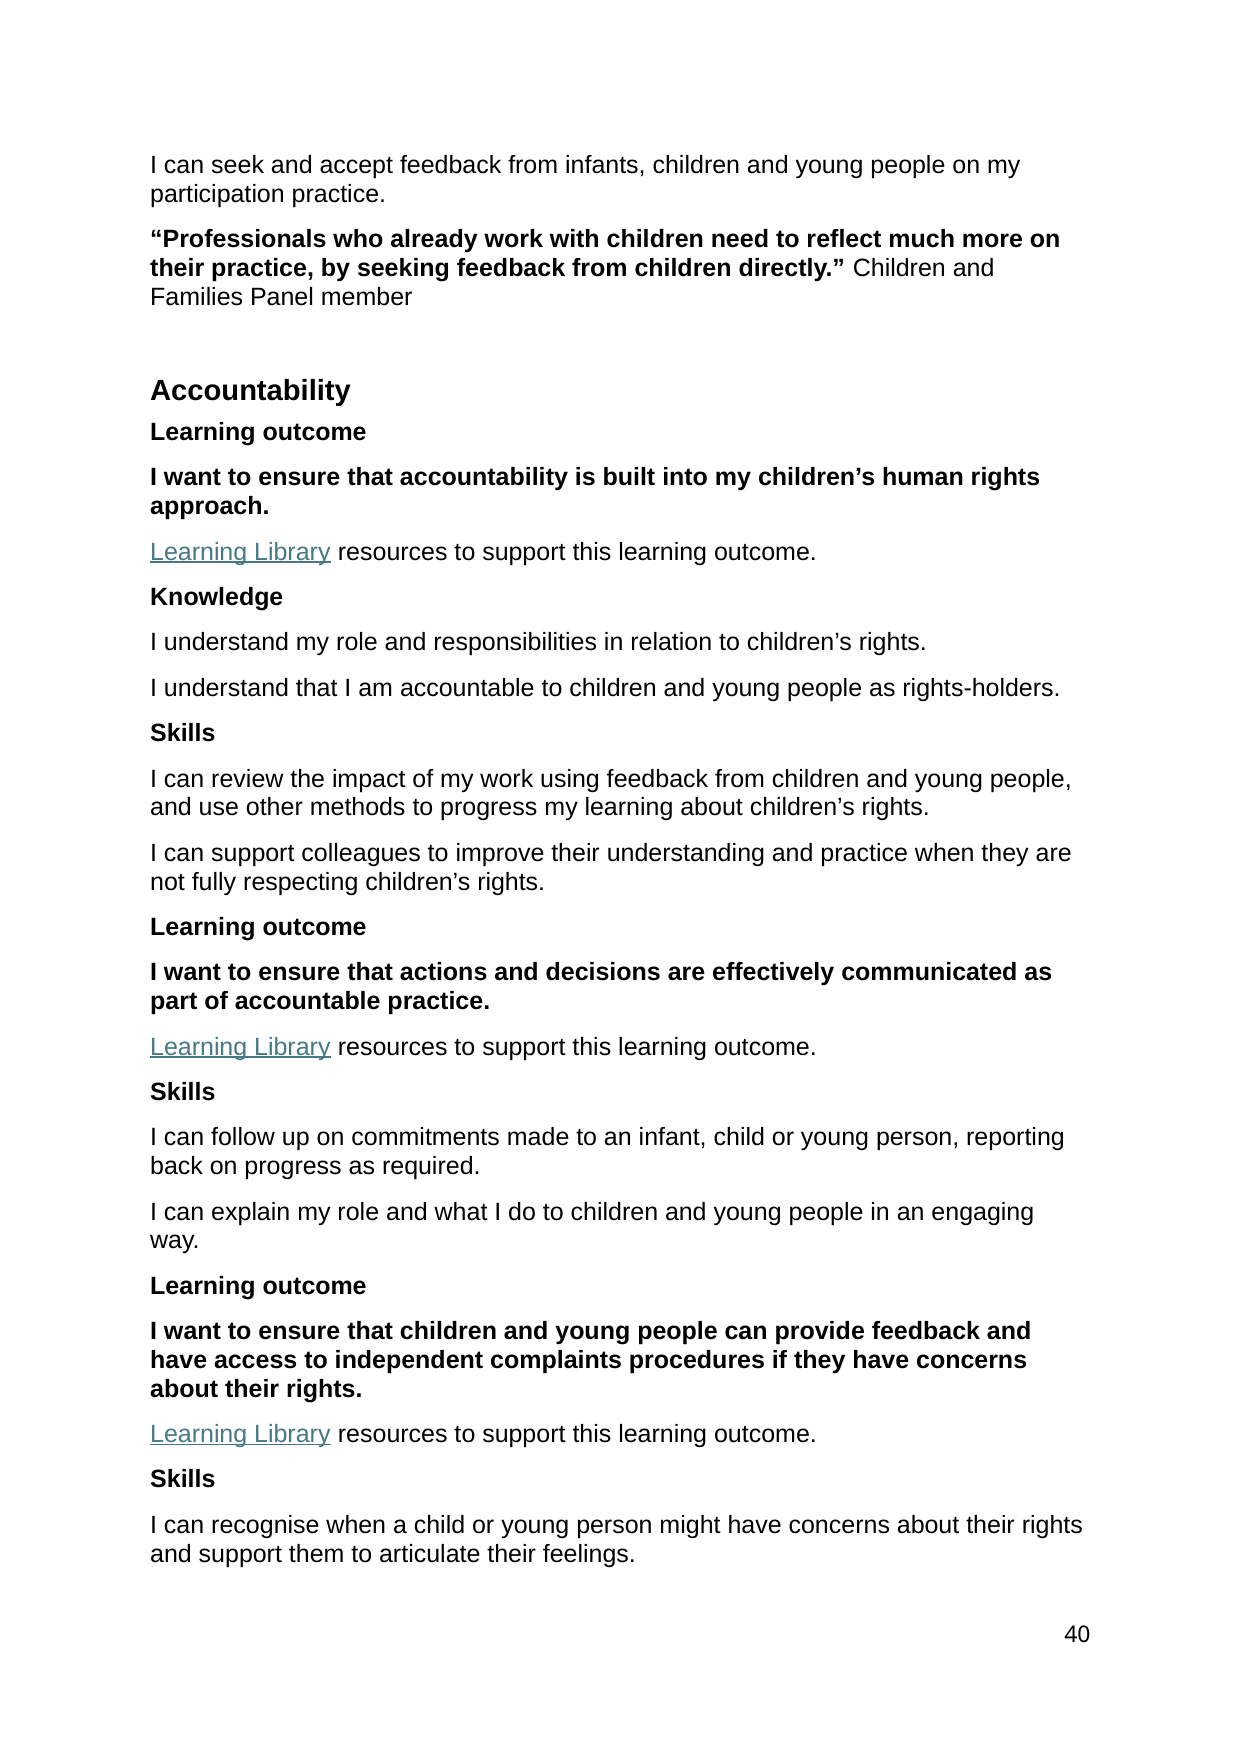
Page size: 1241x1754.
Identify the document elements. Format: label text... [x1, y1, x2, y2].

text Learning outcome [150, 417, 1090, 446]
text Learning outcome [150, 912, 1090, 941]
subtitle Accountability [150, 372, 1090, 406]
text I can follow up on commitments made to an infant, child or young person, reporting back on progress as required. [150, 1122, 1090, 1180]
text I can recognise when a child or young person might have concerns about their rights and support them to articulate their feelings. [150, 1510, 1090, 1567]
text I understand my role and responsibilities in relation to children’s rights. [150, 627, 1090, 656]
text “Professionals who already work with children need to reflect much more on their practice, by seeking feedback from children directly.” Children and Families Panel member [150, 224, 1090, 310]
text Knowledge [150, 582, 1090, 611]
text I can support colleagues to improve their understanding and practice when they are not fully respecting children’s rights. [150, 838, 1090, 895]
text I understand that I am accountable to children and young people as rights-holders. [150, 673, 1090, 702]
text I want to ensure that accountability is built into my children’s human rights approach. [150, 462, 1090, 520]
text Learning outcome [150, 1271, 1090, 1299]
text Learning Library resources to support this learning outcome. [150, 1419, 1090, 1448]
text Skills [150, 1077, 1090, 1106]
text I can explain my role and what I do to children and young people in an engaging way. [150, 1197, 1090, 1254]
text Skills [150, 1464, 1090, 1493]
text Skills [150, 718, 1090, 747]
text Learning Library resources to support this learning outcome. [150, 537, 1090, 565]
text I want to ensure that children and young people can provide feedback and have access to independent complaints procedures if they have concerns about their rights. [150, 1316, 1090, 1402]
text I want to ensure that actions and decisions are effectively communicated as part of accountable practice. [150, 957, 1090, 1015]
text I can review the impact of my work using feedback from children and young people, and use other methods to progress my learning about children’s rights. [150, 764, 1090, 821]
text I can seek and accept feedback from infants, children and young people on my participation practice. [150, 150, 1090, 207]
text Learning Library resources to support this learning outcome. [150, 1032, 1090, 1060]
